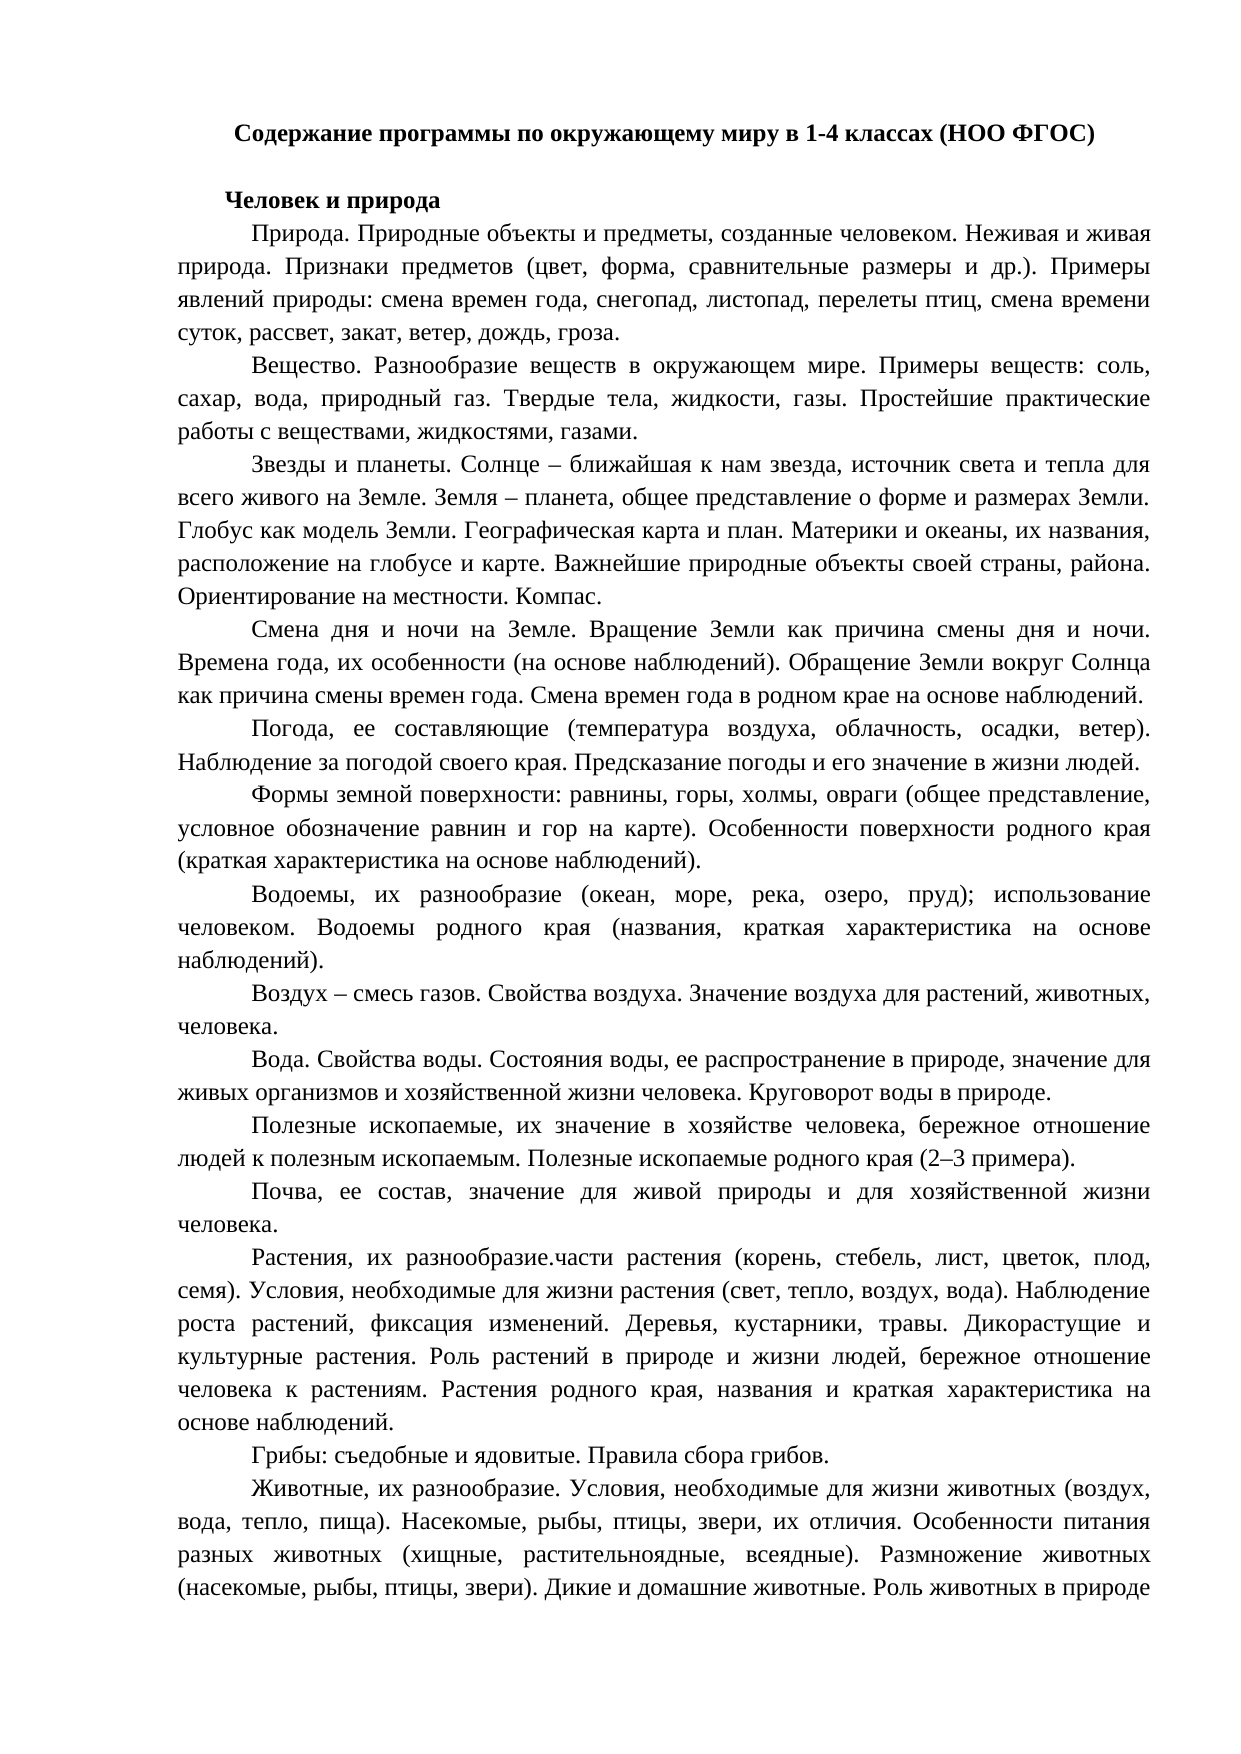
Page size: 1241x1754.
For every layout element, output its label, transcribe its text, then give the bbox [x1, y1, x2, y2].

text Смена дня и ночи на Земле. Вращение Земли как причина смены дня и ночи. Времена года, их особенности (на основе наблюдений). Обращение Земли вокруг Солнца как причина смены времен года. Смена времен года в родном крае на основе наблюдений. [177, 614, 1152, 709]
text Погода, ее составляющие (температура воздуха, облачность, осадки, ветер). Наблюдение за погодой своего края. Предсказание погоды и его значение в жизни людей. [177, 713, 1152, 775]
text Вещество. Разнообразие веществ в окружающем мире. Примеры веществ: соль, сахар, вода, природный газ. Твердые тела, жидкости, газы. Простейшие практические работы с веществами, жидкостями, газами. [177, 350, 1152, 445]
text Водоемы, их разнообразие (океан, море, река, озеро, пруд); использование человеком. Водоемы родного края (названия, краткая характеристика на основе наблюдений). [177, 879, 1152, 973]
text Природа. Природные объекты и предметы, созданные человеком. Неживая и живая природа. Признаки предметов (цвет, форма, сравнительные размеры и др.). Примеры явлений природы: смена времен года, снегопад, листопад, перелеты птиц, смена времени суток, рассвет, закат, ветер, дождь, гроза. [177, 218, 1152, 346]
text Человек и природа [177, 185, 1152, 214]
text Полезные ископаемые, их значение в хозяйстве человека, бережное отношение людей к полезным ископаемым. Полезные ископаемые родного края (2–3 примера). [177, 1110, 1152, 1172]
text Вода. Свойства воды. Состояния воды, ее распространение в природе, значение для живых организмов и хозяйственной жизни человека. Круговорот воды в природе. [177, 1044, 1152, 1106]
text Воздух – смесь газов. Свойства воздуха. Значение воздуха для растений, животных, человека. [177, 978, 1152, 1039]
text Формы земной поверхности: равнины, горы, холмы, овраги (общее представление, условное обозначение равнин и гор на карте). Особенности поверхности родного края (краткая характеристика на основе наблюдений). [177, 779, 1152, 874]
text Почва, ее состав, значение для живой природы и для хозяйственной жизни человека. [177, 1176, 1152, 1238]
subtitle Содержание программы по окружающему миру в 1-4 классах (НОО ФГОС) [177, 118, 1152, 147]
text Грибы: съедобные и ядовитые. Правила сбора грибов. [177, 1440, 1152, 1469]
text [177, 1473, 1152, 1601]
text Растения, их разнообразие.части растения (корень, стебель, лист, цветок, плод, семя). Условия, необходимые для жизни растения (свет, тепло, воздух, вода). Наблюдение роста растений, фиксация изменений. Деревья, кустарники, травы. Дикорастущие и культурные растения. Роль растений в природе и жизни людей, бережное отношение человека к растениям. Растения родного края, названия и краткая характеристика на основе наблюдений. [177, 1242, 1152, 1436]
text Звезды и планеты. Солнце – ближайшая к нам звезда, источник света и тепла для всего живого на Земле. Земля – планета, общее представление о форме и размерах Земли. Глобус как модель Земли. Географическая карта и план. Материки и океаны, их названия, расположение на глобусе и карте. Важнейшие природные объекты своей страны, района. Ориентирование на местности. Компас. [177, 449, 1152, 610]
